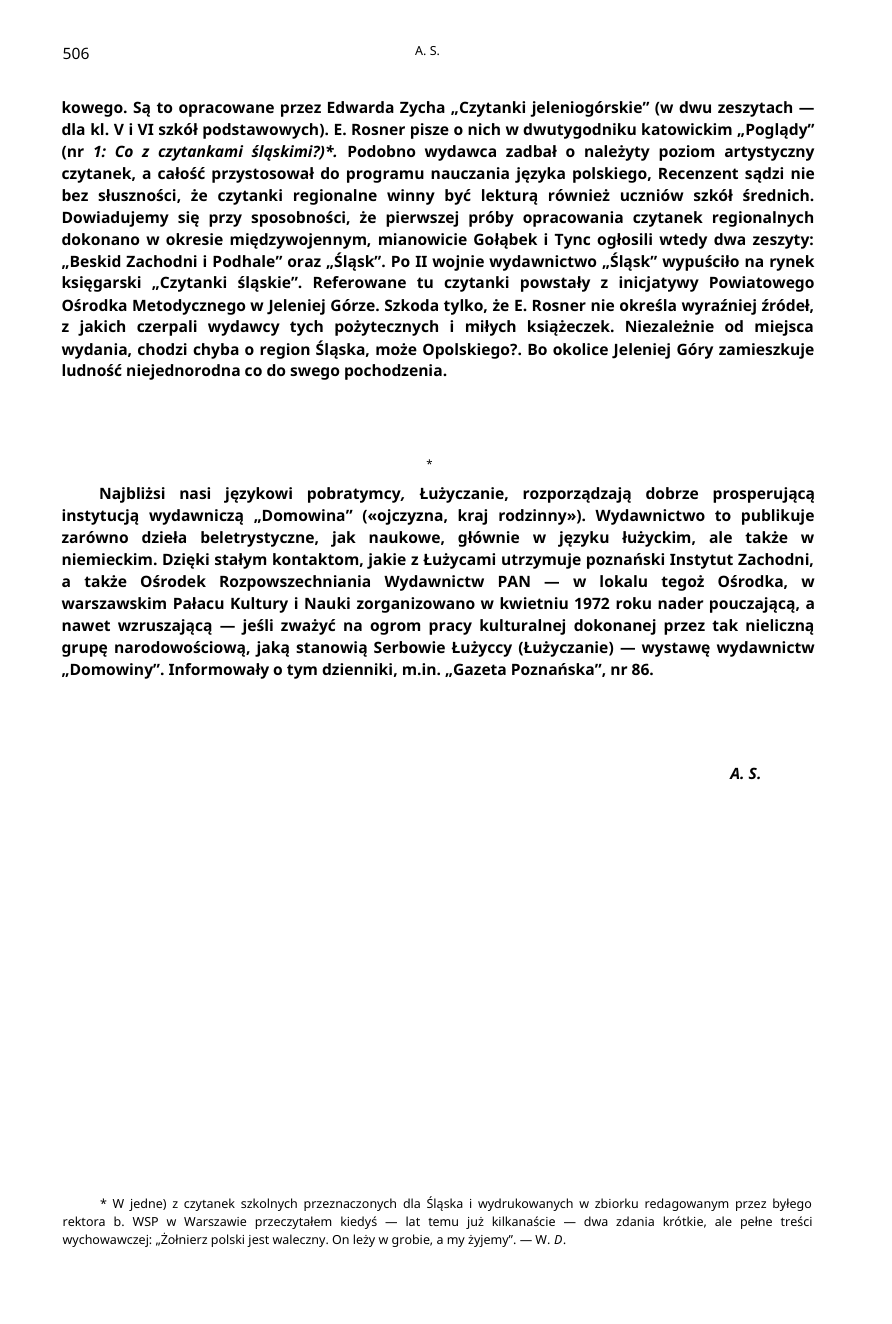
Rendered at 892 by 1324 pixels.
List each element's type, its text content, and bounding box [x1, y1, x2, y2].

text * W jedne) z czytanek szkolnych przeznaczonych dla Śląska i wydrukowanych w zbiorku redagowanym przez byłego rektora b. WSP w Warszawie przeczytałem kiedyś — lat temu już kilkanaście — dwa zdania krótkie, ale pełne treści wychowawczej: „Żołnierz polski jest waleczny. On leży w grobie, a my żyjemy”. — W. D. [62, 1194, 813, 1248]
text Najbliżsi nasi językowi pobratymcy, Łużyczanie, rozporządzają dobrze prosperującą instytucją wydawniczą „Domowina” («ojczyzna, kraj rodzinny»). Wydawnictwo to publikuje zarówno dzieła beletrystyczne, jak naukowe, głównie w języku łużyckim, ale także w niemieckim. Dzięki stałym kontaktom, jakie z Łużycami utrzymuje poznański Instytut Zachodni, a także Ośrodek Rozpowszechniania Wydawnictw PAN — w lokalu tegoż Ośrodka, w warszawskim Pałacu Kultury i Nauki zorganizowano w kwietniu 1972 roku nader pouczającą, a nawet wzruszającą — jeśli zważyć na ogrom pracy kulturalnej dokonanej przez tak nieliczną grupę narodowościową, jaką stanowią Serbowie Łużyccy (Łużyczanie) — wystawę wydawnictw „Domowiny”. Informowały o tym dzienniki, m.in. „Gazeta Poznańska”, nr 86. [61, 482, 815, 680]
text A. S. [730, 767, 761, 783]
text 506 [62, 47, 89, 63]
text kowego. Są to opracowane przez Edwarda Zycha „Czytanki jeleniogórskie” (w dwu zeszytach — dla kl. V i VI szkół podstawowych). E. Rosner pisze o nich w dwutygodniku katowickim „Poglądy” (nr 1: Co z czytankami śląskimi?)*. Podobno wydawca zadbał o należyty poziom artystyczny czytanek, a całość przystosował do programu nauczania języka polskiego, Recenzent sądzi nie bez słuszności, że czytanki regionalne winny być lekturą również uczniów szkół średnich. Dowiadujemy się przy sposobności, że pierwszej próby opracowania czytanek regionalnych dokonano w okresie międzywojennym, mianowicie Gołąbek i Tync ogłosili wtedy dwa zeszyty: „Beskid Zachodni i Podhale” oraz „Śląsk”. Po II wojnie wydawnictwo „Śląsk” wypuściło na rynek księgarski „Czytanki śląskie”. Referowane tu czytanki powstały z inicjatywy Powiatowego Ośrodka Metodycznego w Jeleniej Górze. Szkoda tylko, że E. Rosner nie określa wyraźniej źródeł, z jakich czerpali wydawcy tych pożytecznych i miłych książeczek. Niezależnie od miejsca wydania, chodzi chyba o region Śląska, może Opolskiego?. Bo okolice Jeleniej Góry zamieszkuje ludność niejednorodna co do swego pochodzenia. [61, 96, 815, 381]
